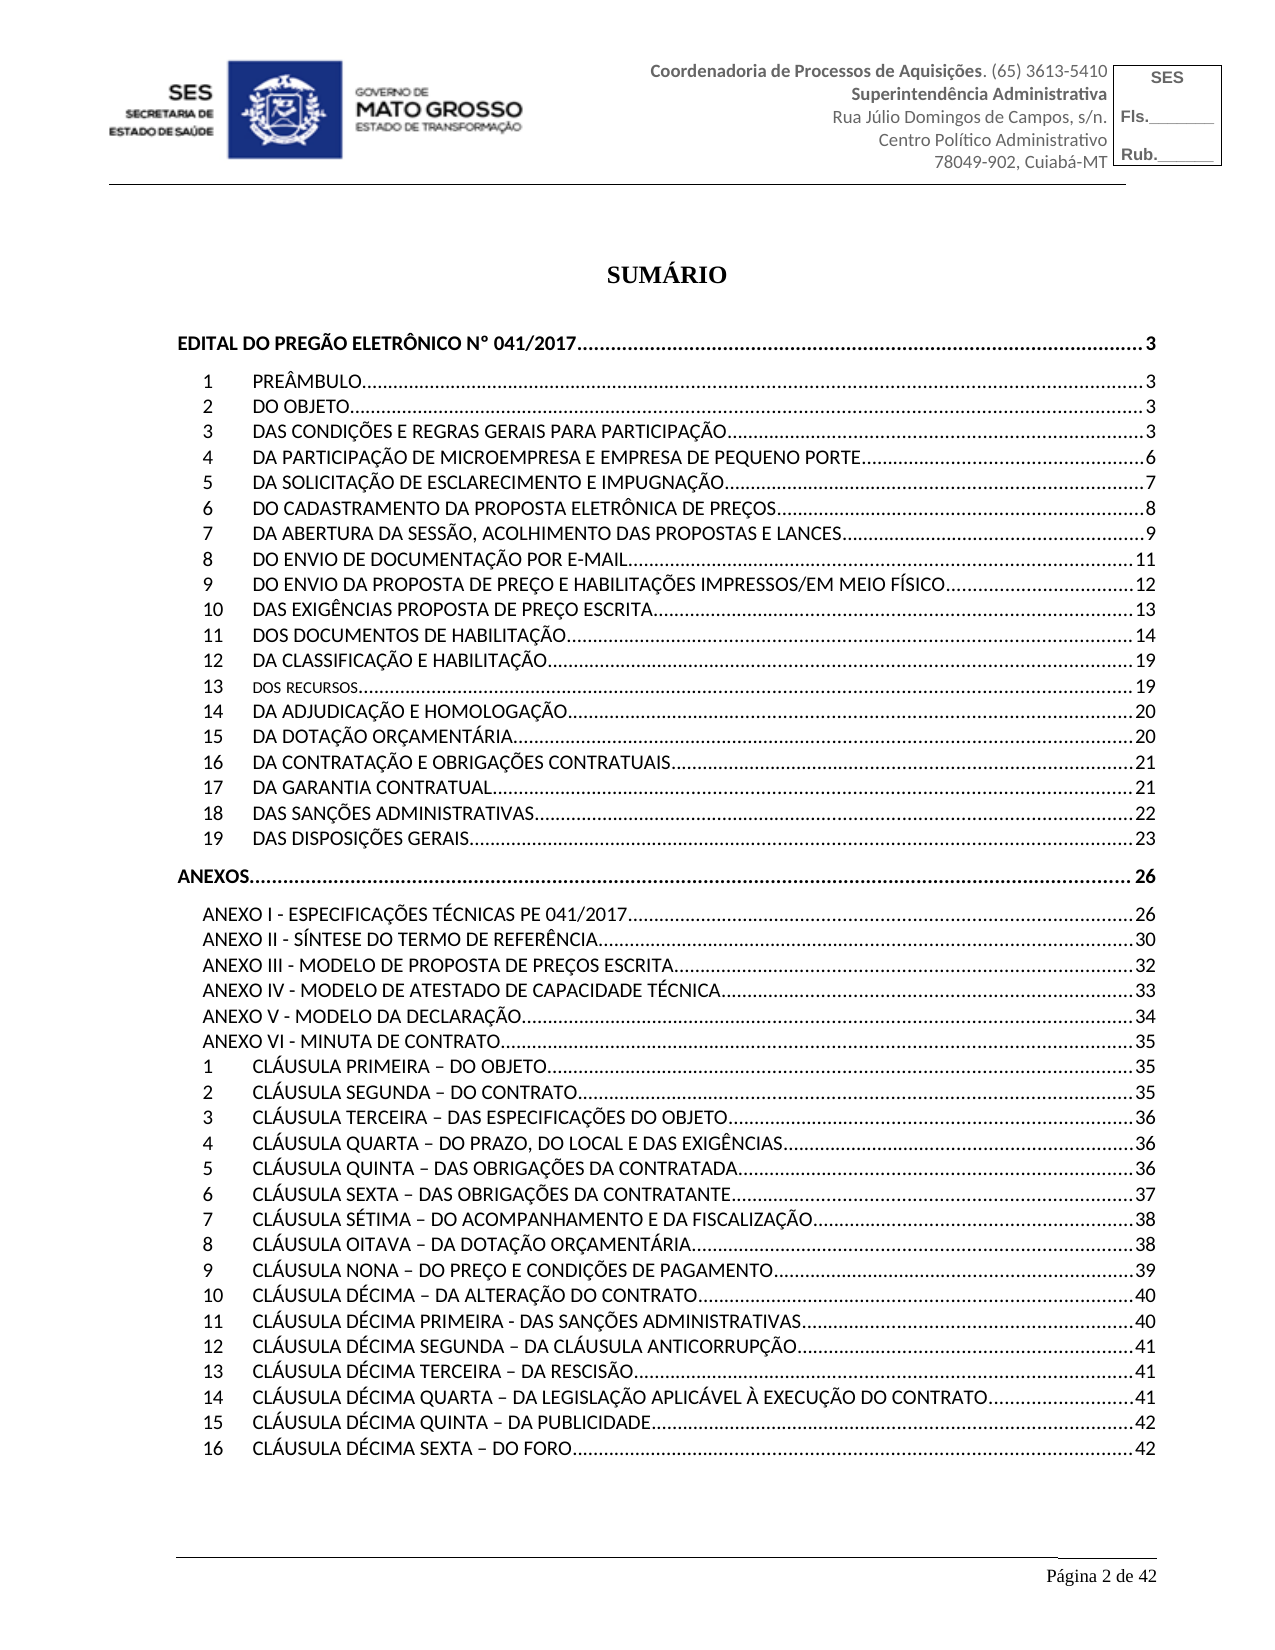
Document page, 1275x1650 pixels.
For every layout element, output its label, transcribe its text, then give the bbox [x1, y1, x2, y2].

text 12 CLÁUSULA DÉCIMA SEGUNDA – DA CLÁUSULA ANTICORRUPÇÃO 41 [202, 1333, 1157, 1359]
text ANEXO V - MODELO DA DECLARAÇÃO 34 [202, 1003, 1157, 1028]
text 14 CLÁUSULA DÉCIMA QUARTA – DA LEGISLAÇÃO APLICÁVEL À EXECUÇÃO DO CONTRATO 41 [202, 1384, 1157, 1409]
text 11 CLÁUSULA DÉCIMA PRIMEIRA - DAS SANÇÕES ADMINISTRATIVAS 40 [202, 1308, 1157, 1333]
picture [90, 51, 541, 171]
text 7 CLÁUSULA SÉTIMA – DO ACOMPANHAMENTO E DA FISCALIZAÇÃO 38 [202, 1206, 1157, 1232]
text 19 DAS DISPOSIÇÕES GERAIS 23 [202, 825, 1157, 851]
text ANEXO II - SÍNTESE DO TERMO DE REFERÊNCIA 30 [202, 927, 1157, 952]
text 8 CLÁUSULA OITAVA – DA DOTAÇÃO ORÇAMENTÁRIA 38 [202, 1232, 1157, 1257]
text 10 DAS EXIGÊNCIAS PROPOSTA DE PREÇO ESCRITA 13 [202, 597, 1157, 622]
text 5 CLÁUSULA QUINTA – DAS OBRIGAÇÕES DA CONTRATADA 36 [202, 1155, 1157, 1181]
text ANEXOS 26 [177, 863, 1157, 889]
text EDITAL DO PREGÃO ELETRÔNICO Nº 041/2017 3 [177, 330, 1157, 355]
text 18 DAS SANÇÕES ADMINISTRATIVAS 22 [202, 800, 1157, 825]
text 4 CLÁUSULA QUARTA – DO PRAZO, DO LOCAL E DAS EXIGÊNCIAS 36 [202, 1130, 1157, 1155]
text ANEXO IV - MODELO DE ATESTADO DE CAPACIDADE TÉCNICA 33 [202, 977, 1157, 1003]
text 9 CLÁUSULA NONA – DO PREÇO E CONDIÇÕES DE PAGAMENTO 39 [202, 1257, 1157, 1282]
text 2 CLÁUSULA SEGUNDA – DO CONTRATO 35 [202, 1079, 1157, 1104]
text 11 DOS DOCUMENTOS DE HABILITAÇÃO 14 [202, 622, 1157, 647]
text ANEXO III - MODELO DE PROPOSTA DE PREÇOS ESCRITA 32 [202, 952, 1157, 977]
text 13 CLÁUSULA DÉCIMA TERCEIRA – DA RESCISÃO 41 [202, 1359, 1157, 1384]
text ANEXO I - ESPECIFICAÇÕES TÉCNICAS PE 041/2017 26 [202, 901, 1157, 927]
text SUMÁRIO [177, 260, 1157, 289]
text 5 DA SOLICITAÇÃO DE ESCLARECIMENTO E IMPUGNAÇÃO 7 [202, 469, 1157, 495]
text 1 CLÁUSULA PRIMEIRA – DO OBJETO 35 [202, 1054, 1157, 1079]
text 3 CLÁUSULA TERCEIRA – DAS ESPECIFICAÇÕES DO OBJETO 36 [202, 1104, 1157, 1130]
text 4 DA PARTICIPAÇÃO DE MICROEMPRESA E EMPRESA DE PEQUENO PORTE 6 [202, 444, 1157, 469]
text 15 DA DOTAÇÃO ORÇAMENTÁRIA 20 [202, 724, 1157, 749]
text 9 DO ENVIO DA PROPOSTA DE PREÇO E HABILITAÇÕES IMPRESSOS/EM MEIO FÍSICO 12 [202, 571, 1157, 597]
text 2 DO OBJETO 3 [202, 393, 1157, 419]
text 16 DA CONTRATAÇÃO E OBRIGAÇÕES CONTRATUAIS 21 [202, 749, 1157, 774]
text 1 PREÂMBULO 3 [202, 368, 1157, 393]
text 16 CLÁUSULA DÉCIMA SEXTA – DO FORO 42 [202, 1435, 1157, 1460]
text ANEXO VI - MINUTA DE CONTRATO 35 [202, 1028, 1157, 1054]
text 6 CLÁUSULA SEXTA – DAS OBRIGAÇÕES DA CONTRATANTE 37 [202, 1181, 1157, 1206]
text 15 CLÁUSULA DÉCIMA QUINTA – DA PUBLICIDADE 42 [202, 1409, 1157, 1435]
text 3 DAS CONDIÇÕES E REGRAS GERAIS PARA PARTICIPAÇÃO 3 [202, 419, 1157, 444]
text 8 DO ENVIO DE DOCUMENTAÇÃO POR E-MAIL 11 [202, 546, 1157, 571]
text 7 DA ABERTURA DA SESSÃO, ACOLHIMENTO DAS PROPOSTAS E LANCES 9 [202, 520, 1157, 546]
text 6 DO CADASTRAMENTO DA PROPOSTA ELETRÔNICA DE PREÇOS 8 [202, 495, 1157, 520]
text 17 DA GARANTIA CONTRATUAL 21 [202, 774, 1157, 800]
text 10 CLÁUSULA DÉCIMA – DA ALTERAÇÃO DO CONTRATO 40 [202, 1282, 1157, 1308]
text 13 dos recursos 19 [202, 673, 1157, 698]
text 12 DA CLASSIFICAÇÃO E HABILITAÇÃO 19 [202, 647, 1157, 673]
text 14 DA ADJUDICAÇÃO E HOMOLOGAÇÃO 20 [202, 698, 1157, 724]
